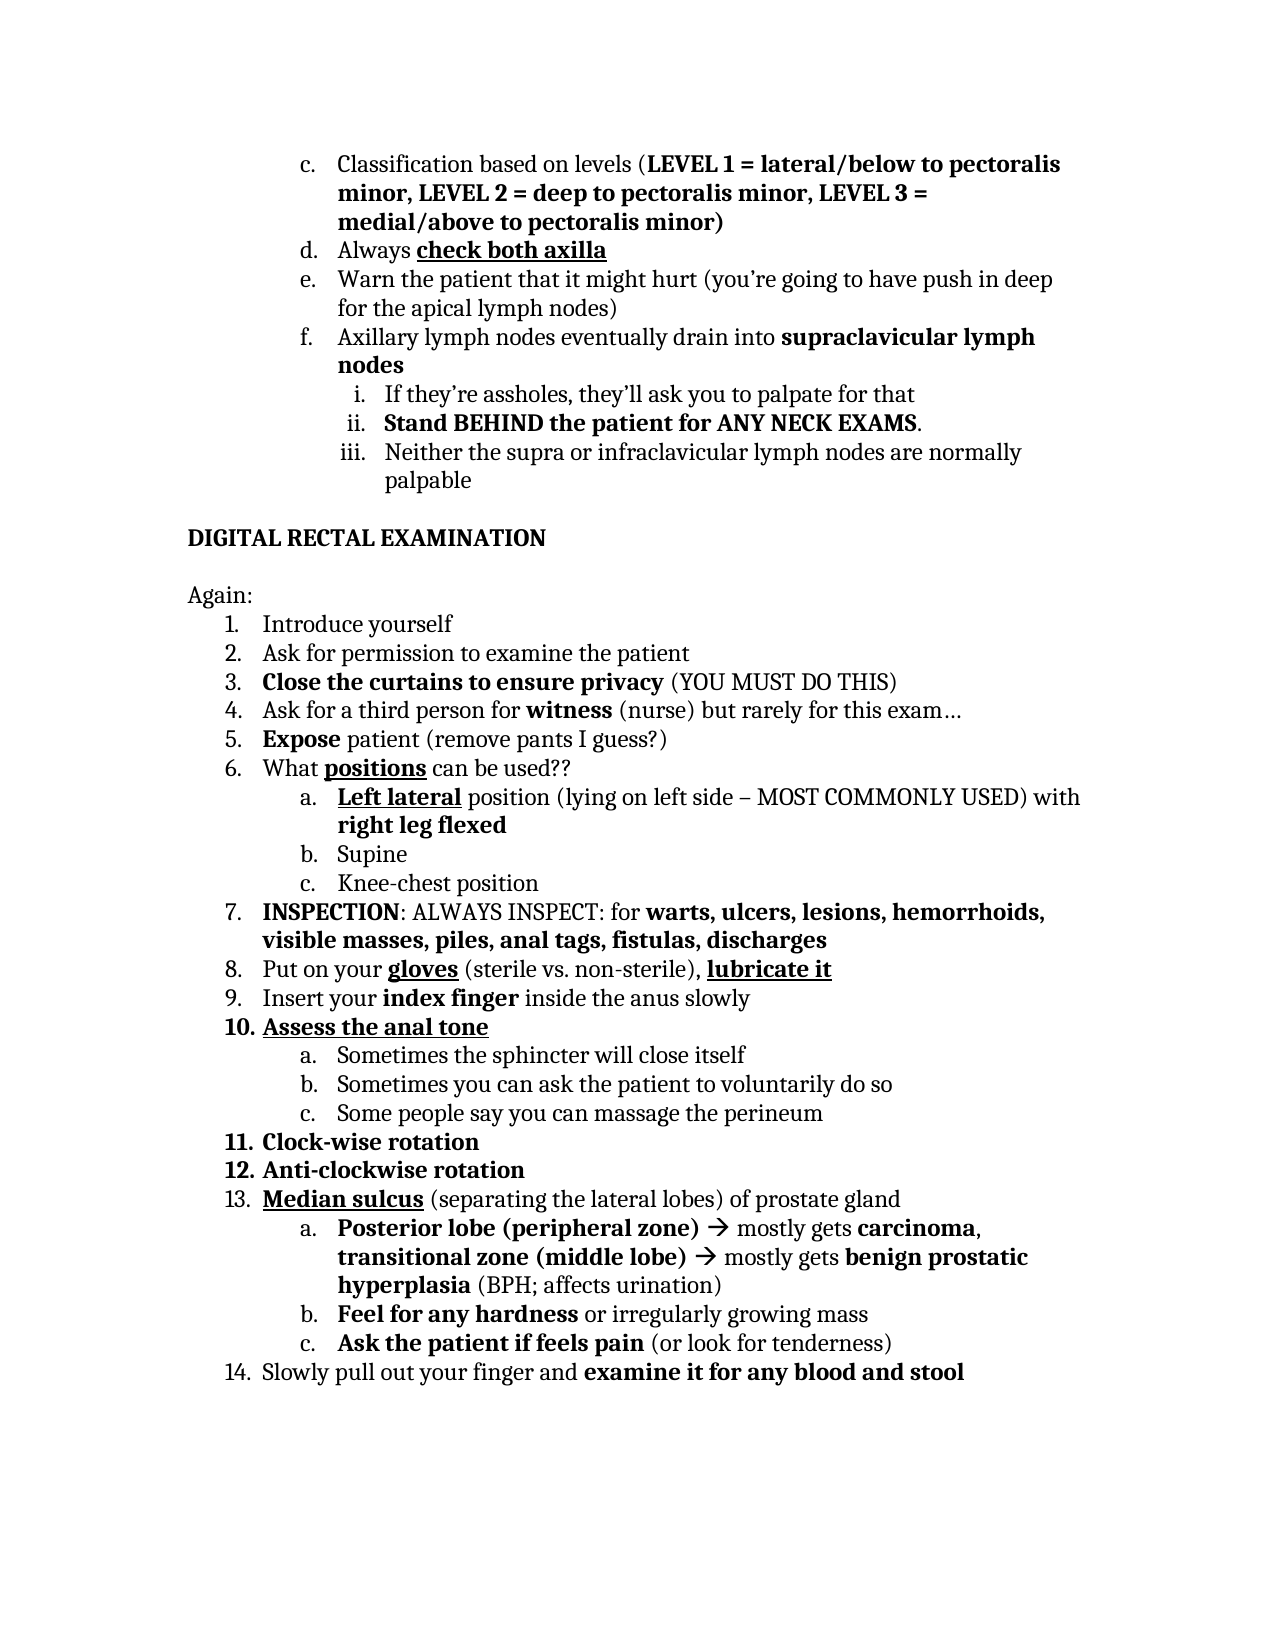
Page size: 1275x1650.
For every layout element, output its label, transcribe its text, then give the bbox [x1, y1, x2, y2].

list Median sulcus (separating the lateral lobes) of prostate gland [225, 1185, 1087, 1214]
list Ask for a third person for witness (nurse) but rarely for this exam… [225, 696, 1087, 725]
list What positions can be used?? [225, 754, 1087, 782]
list Close the curtains to ensure privacy (YOU MUST DO THIS) [225, 667, 1087, 696]
list Expose patient (remove pants I guess?) [225, 725, 1087, 754]
list Warn the patient that it might hurt (you’re going to have push in deep for the apical lymph nodes) [300, 265, 1087, 322]
list Classification based on levels (LEVEL 1 = lateral/below to pectoralis minor, LEVEL 2 = deep to pectoralis minor, LEVEL 3 = medial/above to pectoralis minor) [300, 150, 1087, 236]
list Supine [300, 840, 1087, 869]
list If they’re assholes, they’ll ask you to palpate for that [366, 380, 1087, 409]
text Again: [187, 581, 1087, 610]
list Insert your index finger inside the anus slowly [225, 984, 1087, 1012]
list Ask for permission to examine the patient [225, 639, 1087, 667]
list Axillary lymph nodes eventually drain into supraclavicular lymph nodes [300, 322, 1087, 380]
list Knee-chest position [300, 869, 1087, 897]
list Feel for any hardness or irregularly growing mass [300, 1300, 1087, 1329]
list Some people say you can massage the perineum [300, 1099, 1087, 1127]
list Sometimes the sphincter will close itself [300, 1041, 1087, 1070]
list Put on your gloves (sterile vs. non-sterile), lubricate it [225, 955, 1087, 984]
list Introduce yourself [225, 610, 1087, 639]
text DIGITAL RECTAL EXAMINATION [187, 524, 1087, 552]
list Sometimes you can ask the patient to voluntarily do so [300, 1070, 1087, 1099]
list Slowly pull out your finger and examine it for any blood and stool [225, 1357, 1087, 1386]
list INSPECTION: ALWAYS INSPECT: for warts, ulcers, lesions, hemorrhoids, visible masses, piles, anal tags, fistulas, discharges [225, 897, 1087, 955]
list Always check both axilla [300, 236, 1087, 265]
list Clock-wise rotation [225, 1127, 1087, 1156]
list Assess the anal tone [225, 1012, 1087, 1041]
list Neither the supra or infraclavicular lymph nodes are normally palpable [366, 437, 1087, 495]
list Ask the patient if feels pain (or look for tenderness) [300, 1329, 1087, 1357]
list Anti-clockwise rotation [225, 1156, 1087, 1185]
list Left lateral position (lying on left side – MOST COMMONLY USED) with right leg flexed [300, 782, 1087, 840]
list Posterior lobe (peripheral zone) mostly gets carcinoma, transitional zone (middle lobe) mostly gets benign prostatic hyperplasia (BPH; affects urination) [300, 1214, 1087, 1300]
list Stand BEHIND the patient for ANY NECK EXAMS. [366, 409, 1087, 437]
